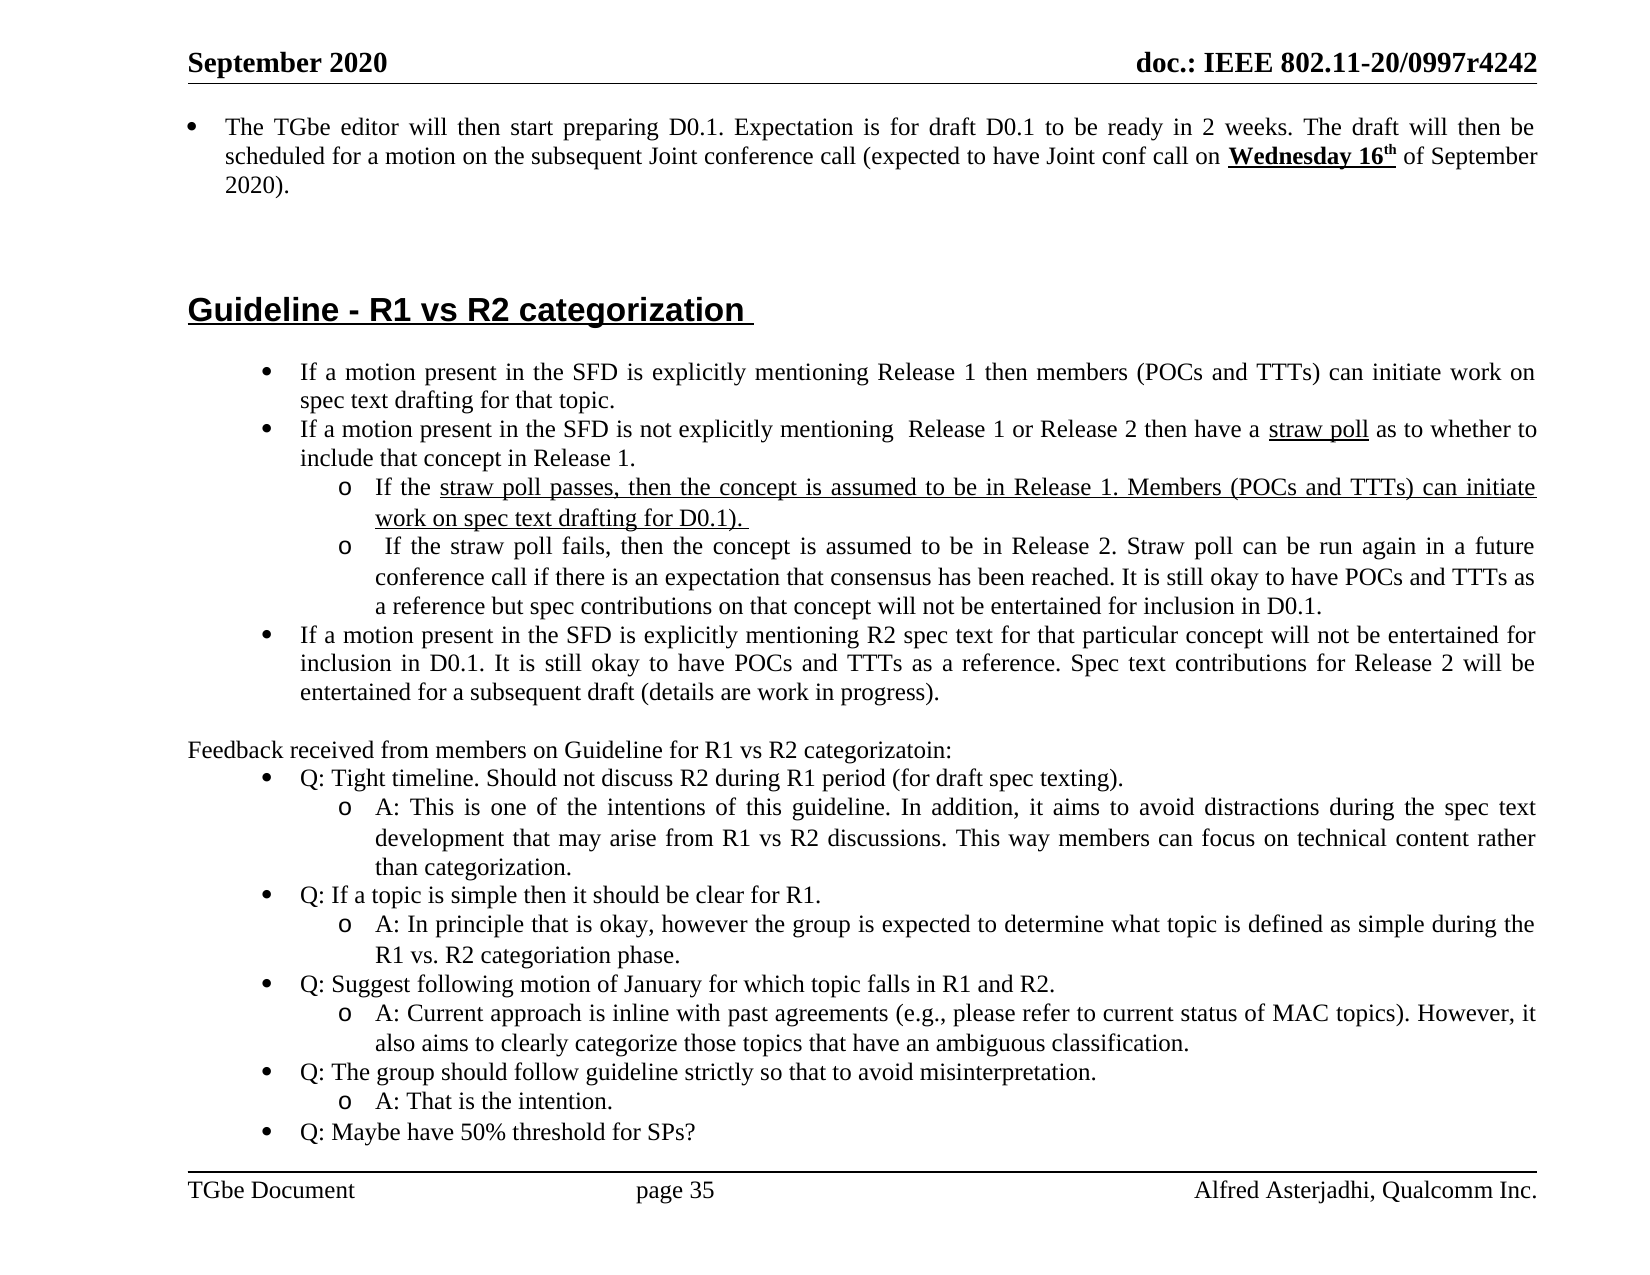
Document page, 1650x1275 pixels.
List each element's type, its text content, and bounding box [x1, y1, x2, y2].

list A: In principle that is okay, however the group is expected to determine what topic is defined as simple during the R1 vs. R2 categoriation phase. [337, 909, 1537, 969]
list A: That is the intention. [337, 1086, 1537, 1117]
list Q: The group should follow guideline strictly so that to avoid misinterpretation. [262, 1057, 1537, 1086]
list A: Current approach is inline with past agreements (e.g., please refer to current status of MAC topics). However, it also aims to clearly categorize those topics that have an ambiguous classification. [337, 998, 1537, 1057]
list Q: Maybe have 50% threshold for SPs? [262, 1117, 1537, 1146]
list Q: Suggest following motion of January for which topic falls in R1 and R2. [262, 969, 1537, 998]
list The TGbe editor will then start preparing D0.1. Expectation is for draft D0.1 to be ready in 2 weeks. The draft will then be scheduled for a motion on the subsequent Joint conference call (expected to have Joint conf call on Wednesday 16th of September 2020). [187, 112, 1537, 199]
subtitle Guideline - R1 vs R2 categorization [187, 289, 1537, 328]
text Feedback received from members on Guideline for R1 vs R2 categorizatoin: [187, 735, 1537, 763]
list If a motion present in the SFD is explicitly mentioning R2 spec text for that particular concept will not be entertained for inclusion in D0.1. It is still okay to have POCs and TTTs as a reference. Spec text contributions for Release 2 will be entertained for a subsequent draft (details are work in progress). [262, 620, 1537, 706]
list If the straw poll passes, then the concept is assumed to be in Release 1. Members (POCs and TTTs) can initiate work on spec text drafting for D0.1). [337, 472, 1537, 531]
list If a motion present in the SFD is not explicitly mentioning Release 1 or Release 2 then have a straw poll as to whether to include that concept in Release 1. [262, 414, 1537, 472]
list Q: Tight timeline. Should not discuss R2 during R1 period (for draft spec texting). [262, 763, 1537, 792]
list If the straw poll fails, then the concept is assumed to be in Release 2. Straw poll can be run again in a future conference call if there is an expectation that consensus has been reached. It is still okay to have POCs and TTTs as a reference but spec contributions on that concept will not be entertained for inclusion in D0.1. [337, 531, 1537, 620]
list If a motion present in the SFD is explicitly mentioning Release 1 then members (POCs and TTTs) can initiate work on spec text drafting for that topic. [262, 357, 1537, 414]
list Q: If a topic is simple then it should be clear for R1. [262, 881, 1537, 909]
list A: This is one of the intentions of this guideline. In addition, it aims to avoid distractions during the spec text development that may arise from R1 vs R2 discussions. This way members can focus on technical content rather than categorization. [337, 792, 1537, 881]
